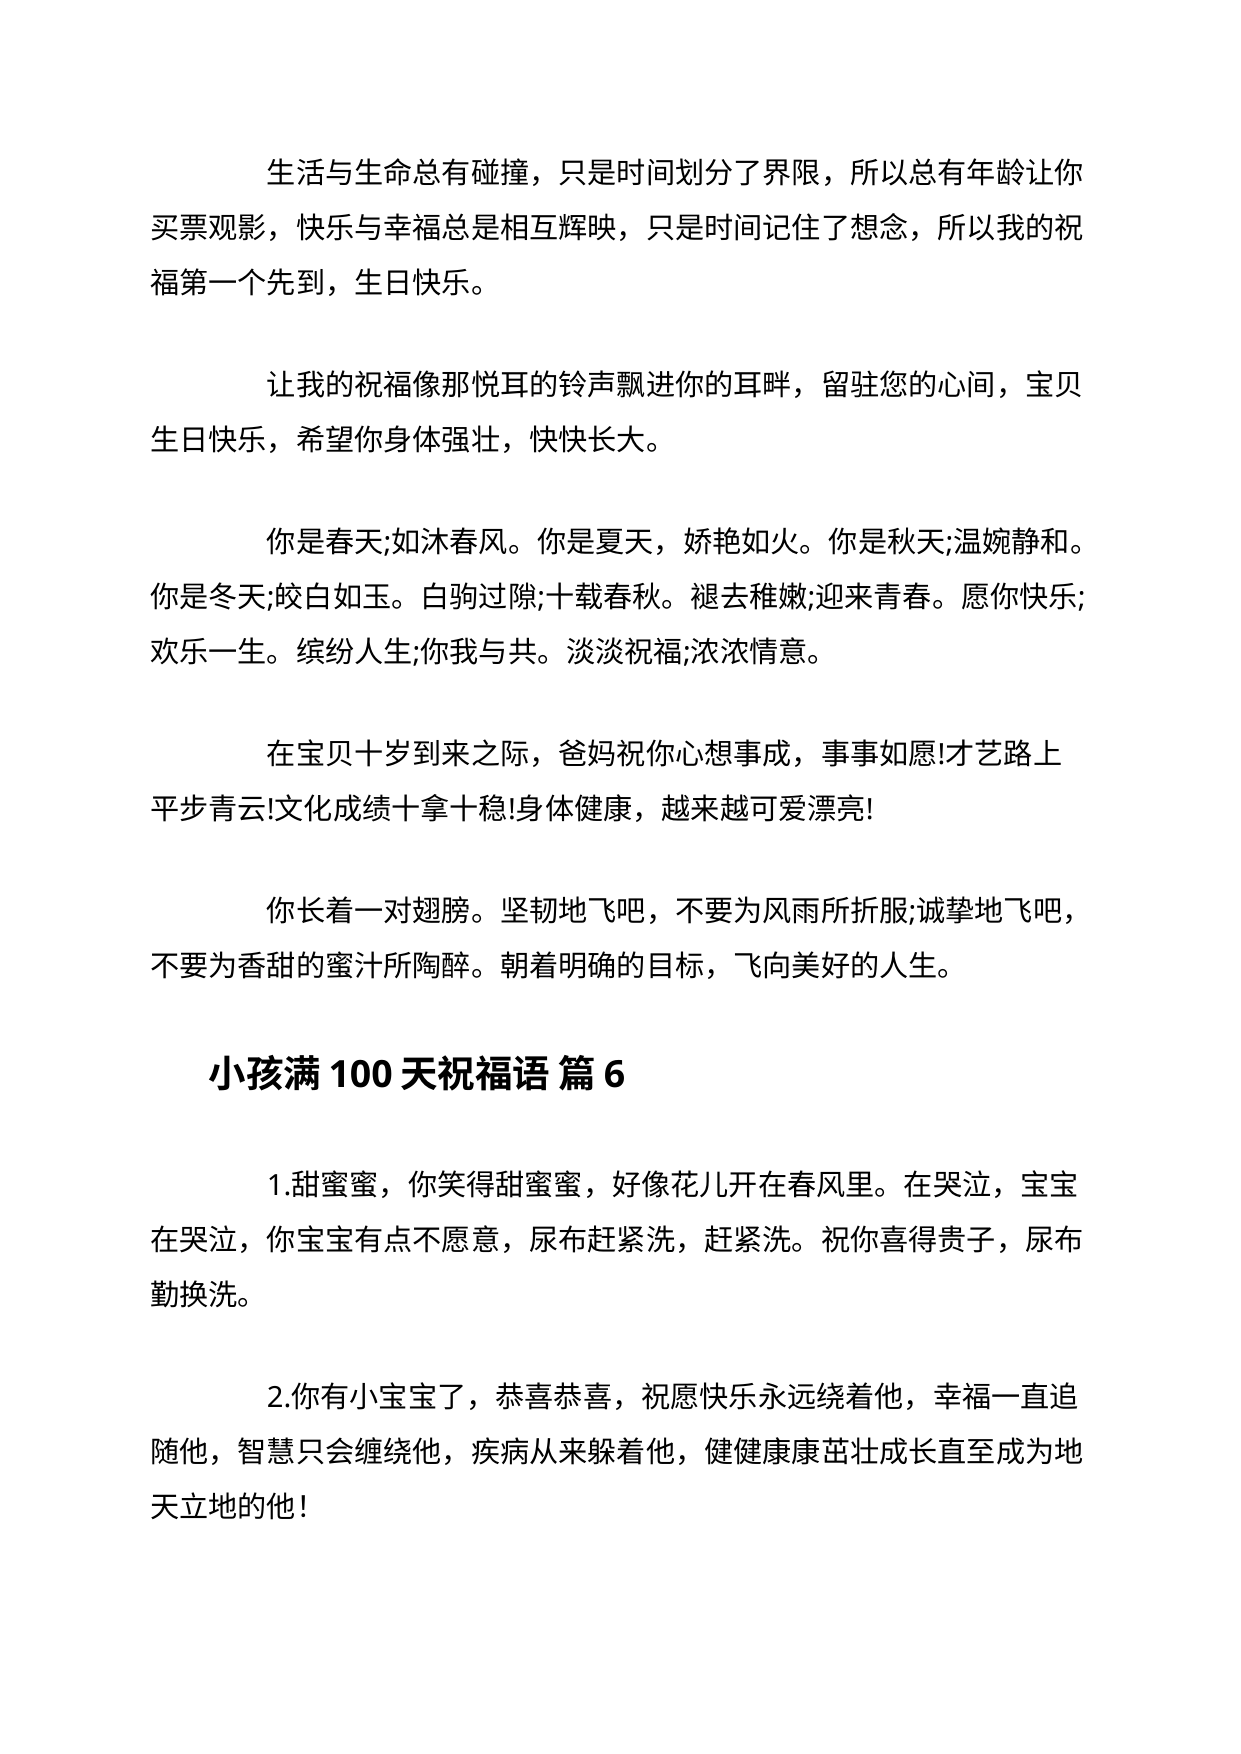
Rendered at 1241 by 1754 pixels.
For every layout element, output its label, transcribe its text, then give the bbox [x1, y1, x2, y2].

text 让我的祝福像那悦耳的铃声飘进你的耳畔，留驻您的心间，宝贝生日快乐，希望你身体强壮，快快长大。 [150, 362, 1090, 459]
text 你长着一对翅膀。坚韧地飞吧，不要为风雨所折服;诚挚地飞吧，不要为香甜的蜜汁所陶醉。朝着明确的目标，飞向美好的人生。 [150, 887, 1090, 984]
text 2.你有小宝宝了，恭喜恭喜，祝愿快乐永远绕着他，幸福一直追随他，智慧只会缠绕他，疾病从来躲着他，健健康康茁壮成长直至成为地天立地的他！ [150, 1373, 1090, 1525]
text 你是春天;如沐春风。你是夏天，娇艳如火。你是秋天;温婉静和。你是冬天;皎白如玉。白驹过隙;十载春秋。褪去稚嫩;迎来青春。愿你快乐;欢乐一生。缤纷人生;你我与共。淡淡祝福;浓浓情意。 [150, 518, 1090, 671]
text 小孩满100天祝福语 篇6 [150, 1044, 1090, 1098]
text 1.甜蜜蜜，你笑得甜蜜蜜，好像花儿开在春风里。在哭泣，宝宝在哭泣，你宝宝有点不愿意，尿布赶紧洗，赶紧洗。祝你喜得贵子，尿布勤换洗。 [150, 1162, 1090, 1314]
text 生活与生命总有碰撞，只是时间划分了界限，所以总有年龄让你买票观影，快乐与幸福总是相互辉映，只是时间记住了想念，所以我的祝福第一个先到，生日快乐。 [150, 150, 1090, 302]
text 在宝贝十岁到来之际，爸妈祝你心想事成，事事如愿!才艺路上平步青云!文化成绩十拿十稳!身体健康，越来越可爱漂亮! [150, 730, 1090, 828]
